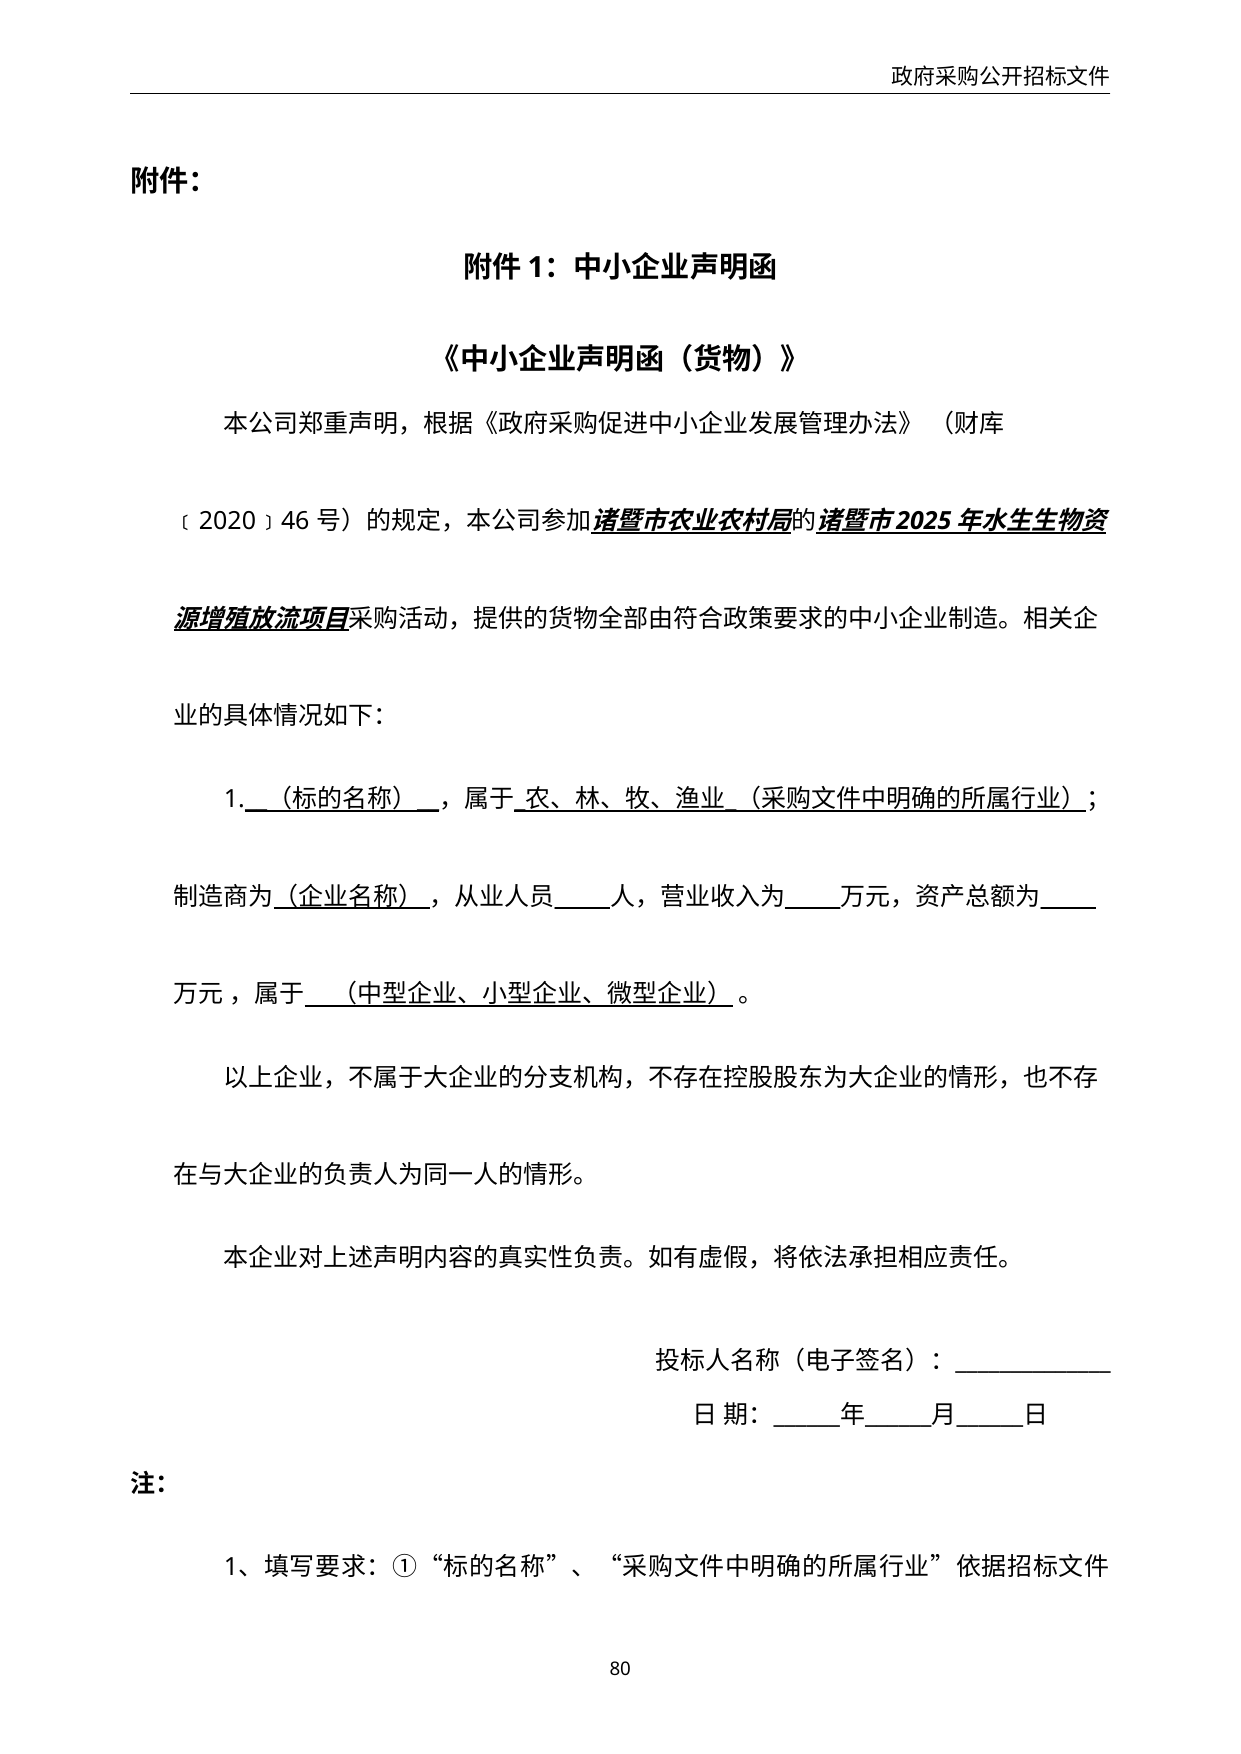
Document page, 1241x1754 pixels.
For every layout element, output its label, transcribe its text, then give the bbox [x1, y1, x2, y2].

text 日 期：______年______月______日 [174, 1395, 1048, 1431]
text 以上企业，不属于大企业的分支机构，不存在控股股东为大企业的情形，也不存在与大企业的负责人为同一人的情形。 [174, 1043, 1110, 1205]
text 投标人名称（电子签名）：______________ [130, 1341, 1110, 1377]
subtitle 附件1：中小企业声明函 [130, 232, 1110, 297]
subtitle 附件： [130, 146, 1110, 211]
text 《中小企业声明函（货物）》 [130, 324, 1110, 389]
text 注： [130, 1449, 1110, 1514]
text 1.__（标的名称）__，属于_农、林、牧、渔业_（采购文件中明确的所属行业）；制造商为（企业名称） ，从业人员_____人，营业收入为_____万元，资产总额为_____万元 ，属于 （中型企业、小型企业、微型企业） 。 [174, 764, 1110, 1024]
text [174, 1532, 1110, 1597]
text 本公司郑重声明，根据《政府采购促进中小企业发展管理办法》 （财库﹝2020﹞46 号）的规定，本公司参加诸暨市农业农村局的诸暨市2025年水生生物资源增殖放流项目采购活动，提供的货物全部由符合政策要求的中小企业制造。相关企业的具体情况如下： [174, 389, 1110, 746]
text 本企业对上述声明内容的真实性负责。如有虚假，将依法承担相应责任。 [174, 1223, 1110, 1288]
